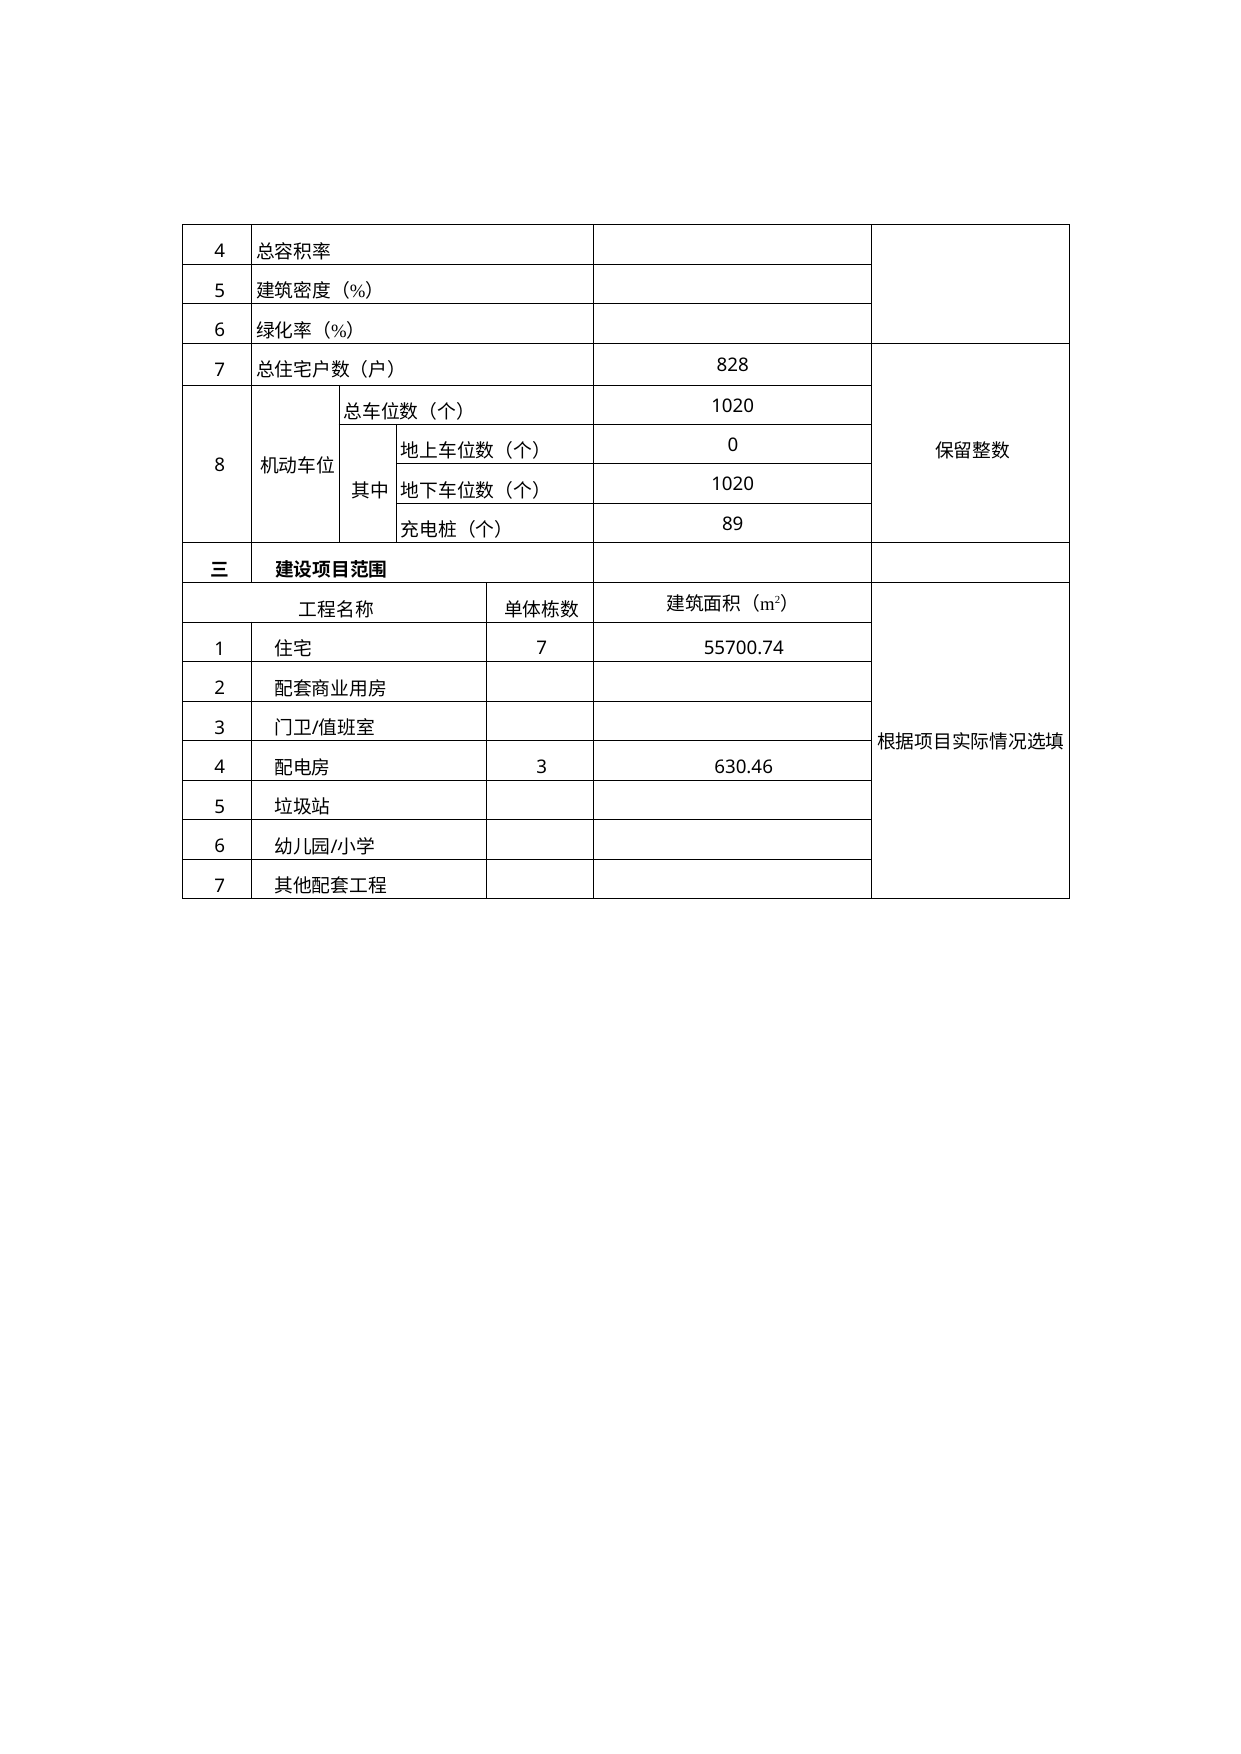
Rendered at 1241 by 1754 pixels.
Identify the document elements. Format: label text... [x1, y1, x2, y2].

table_cell 4 [183, 225, 251, 264]
table_cell [487, 702, 593, 740]
table_cell [594, 702, 871, 740]
table_cell [487, 781, 593, 819]
table_cell 7 [183, 344, 251, 385]
table_cell 建筑面积（m2） [594, 583, 871, 622]
table_cell 地上车位数（个） [397, 425, 593, 463]
table_cell 总车位数（个） [340, 386, 593, 424]
table_cell 幼儿园/小学 [252, 820, 486, 858]
table_cell 垃圾站 [252, 781, 486, 819]
table_cell 建设项目范围 [252, 543, 593, 582]
table_cell 1020 [594, 464, 871, 502]
table_cell 门卫/值班室 [252, 702, 486, 740]
table_cell 7 [487, 623, 593, 661]
table_cell 8 [183, 386, 251, 542]
table_cell 根据项目实际情况选填 [872, 583, 1069, 898]
table_cell 3 [487, 741, 593, 779]
table_cell 6 [183, 820, 251, 858]
table_cell 1 [183, 623, 251, 661]
table_cell 630.46 [594, 741, 871, 779]
table_cell 0 [594, 425, 871, 463]
table_cell [487, 820, 593, 858]
table_cell 其中 [340, 425, 396, 542]
table_cell 保留整数 [872, 344, 1069, 542]
table_cell 2 [183, 662, 251, 701]
table_cell 地下车位数（个） [397, 464, 593, 502]
table_cell [487, 860, 593, 898]
table_cell [872, 543, 1069, 582]
table_cell 1020 [594, 386, 871, 424]
table_cell 6 [183, 304, 251, 343]
table_cell 配套商业用房 [252, 662, 486, 701]
table_cell [594, 225, 871, 264]
table_cell 工程名称 [183, 583, 486, 622]
table_cell 5 [183, 781, 251, 819]
table_cell 总容积率 [252, 225, 593, 264]
table_cell [594, 662, 871, 701]
table_cell [594, 820, 871, 858]
table_cell [594, 860, 871, 898]
table_cell 总住宅户数（户） [252, 344, 593, 385]
table_cell 55700.74 [594, 623, 871, 661]
table_cell 89 [594, 504, 871, 542]
table_cell [594, 781, 871, 819]
table_cell 5 [183, 265, 251, 303]
table_cell 机动车位 [252, 386, 339, 542]
table_cell 建筑密度（%） [252, 265, 593, 303]
table_cell 绿化率（%） [252, 304, 593, 343]
table_cell 住宅 [252, 623, 486, 661]
table_cell 4 [183, 741, 251, 779]
table_cell 充电桩（个） [397, 504, 593, 542]
table_cell [594, 304, 871, 343]
table_cell [594, 543, 871, 582]
table_cell 3 [183, 702, 251, 740]
table_cell 其他配套工程 [252, 860, 486, 898]
table_cell 三 [183, 543, 251, 582]
table_cell 7 [183, 860, 251, 898]
table_cell 单体栋数 [487, 583, 593, 622]
table_cell 828 [594, 344, 871, 385]
table_cell 配电房 [252, 741, 486, 779]
table_cell [594, 265, 871, 303]
table_cell [487, 662, 593, 701]
